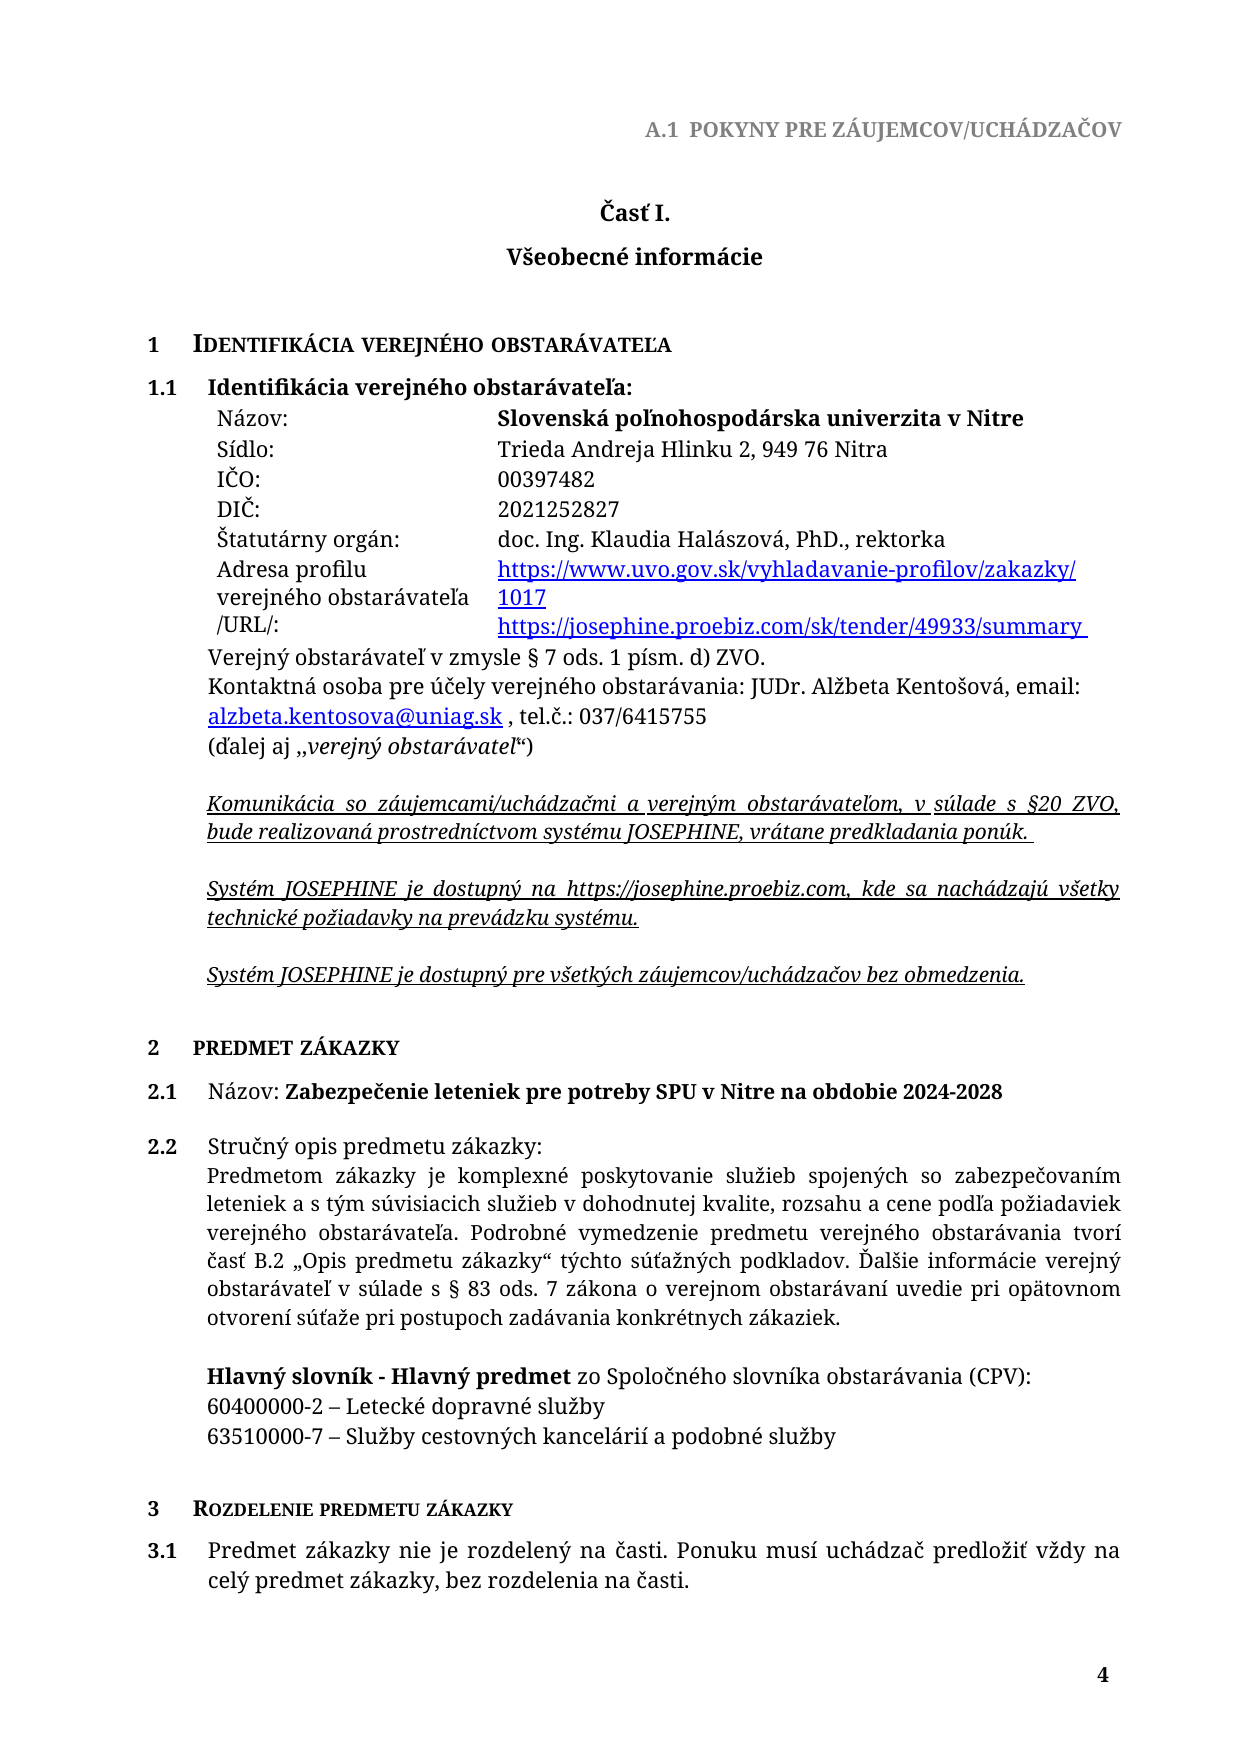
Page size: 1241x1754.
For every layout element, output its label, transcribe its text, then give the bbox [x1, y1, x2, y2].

text Systém JOSEPHINE je dostupný pre všetkých záujemcov/uchádzačov bez obmedzenia. [207, 960, 1122, 988]
list Rozdelenie predmetu zákazky [148, 1493, 1122, 1523]
list Názov: Zabezpečenie leteniek pre potreby SPU v Nitre na obdobie 2024-2028 [148, 1076, 1122, 1105]
subtitle Predmetom zákazky je komplexné poskytovanie služieb spojených so zabezpečovaním leteniek a s tým súvisiacich služieb v dohodnutej kvalite, rozsahu a cene podľa požiadaviek verejného obstarávateľa. Podrobné vymedzenie predmetu verejného obstarávania tvorí časť B.2 „Opis predmetu zákazky“ týchto súťažných podkladov. Ďalšie informácie verejný obstarávateľ v súlade s § 83 ods. 7 zákona o verejnom obstarávaní uvedie pri opätovnom otvorení súťaže pri postupoch zadávania konkrétnych zákaziek. [207, 1161, 1122, 1331]
table_cell Štatutárny orgán: [206, 525, 486, 554]
text 60400000-2 – Letecké dopravné služby [193, 1391, 1122, 1421]
table_cell Sídlo: [206, 434, 486, 463]
list Identifikácia verejného obstarávateľa: [148, 372, 1122, 402]
list predmet zákazky [148, 1029, 1122, 1063]
table_cell Adresa profilu verejného obstarávateľa /URL/: [206, 556, 486, 640]
text Systém JOSEPHINE je dostupný na https://josephine.proebiz.com, kde sa nachádzajú všetky technické požiadavky na prevádzku systému. [207, 874, 1122, 931]
text Hlavný slovník - Hlavný predmet zo Spoločného slovníka obstarávania (CPV): [193, 1361, 1122, 1391]
table_header Slovenská poľnohospodárska univerzita v Nitre [487, 403, 1121, 432]
subtitle Všeobecné informácie [148, 241, 1122, 272]
table_cell doc. Ing. Klaudia Halászová, PhD., rektorka [487, 525, 1121, 554]
text Časť I. [148, 197, 1122, 228]
list Predmet zákazky nie je rozdelený na časti. Ponuku musí uchádzač predložiť vždy na celý predmet zákazky, bez rozdelenia na časti. [148, 1535, 1122, 1595]
text (ďalej aj ,,verejný obstarávateľ“) [148, 731, 1122, 761]
table_header Názov: [206, 403, 486, 432]
table_cell IČO: DIČ: [206, 464, 486, 524]
text 63510000-7 – Služby cestovných kancelárií a podobné služby [193, 1421, 1122, 1451]
text alzbeta.kentosova@uniag.sk , tel.č.: 037/6415755 [148, 701, 1122, 731]
table_cell 00397482 2021252827 [487, 464, 1121, 524]
text Verejný obstarávateľ v zmysle § 7 ods. 1 písm. d) ZVO. [148, 641, 1122, 671]
list Stručný opis predmetu zákazky: [148, 1131, 1122, 1161]
text Kontaktná osoba pre účely verejného obstarávania: JUDr. Alžbeta Kentošová, email: [148, 671, 1122, 701]
text Komunikácia so záujemcami/uchádzačmi a verejným obstarávateľom, v súlade s §20 ZVO, bude realizovaná prostredníctvom systému JOSEPHINE, vrátane predkladania ponúk. [207, 789, 1122, 846]
table_cell Trieda Andreja Hlinku 2, 949 76 Nitra [487, 434, 1121, 463]
table_cell https://www.uvo.gov.sk/vyhladavanie-profilov/zakazky/1017 https://josephine.proebiz.com/sk/tender/49933/summary [487, 556, 1121, 640]
list Identifikácia verejného obstarávateľa [148, 325, 1122, 359]
text A.1 POKYNY PRE ZÁUJEMCOV/UCHÁDZAČOV [148, 115, 1122, 143]
